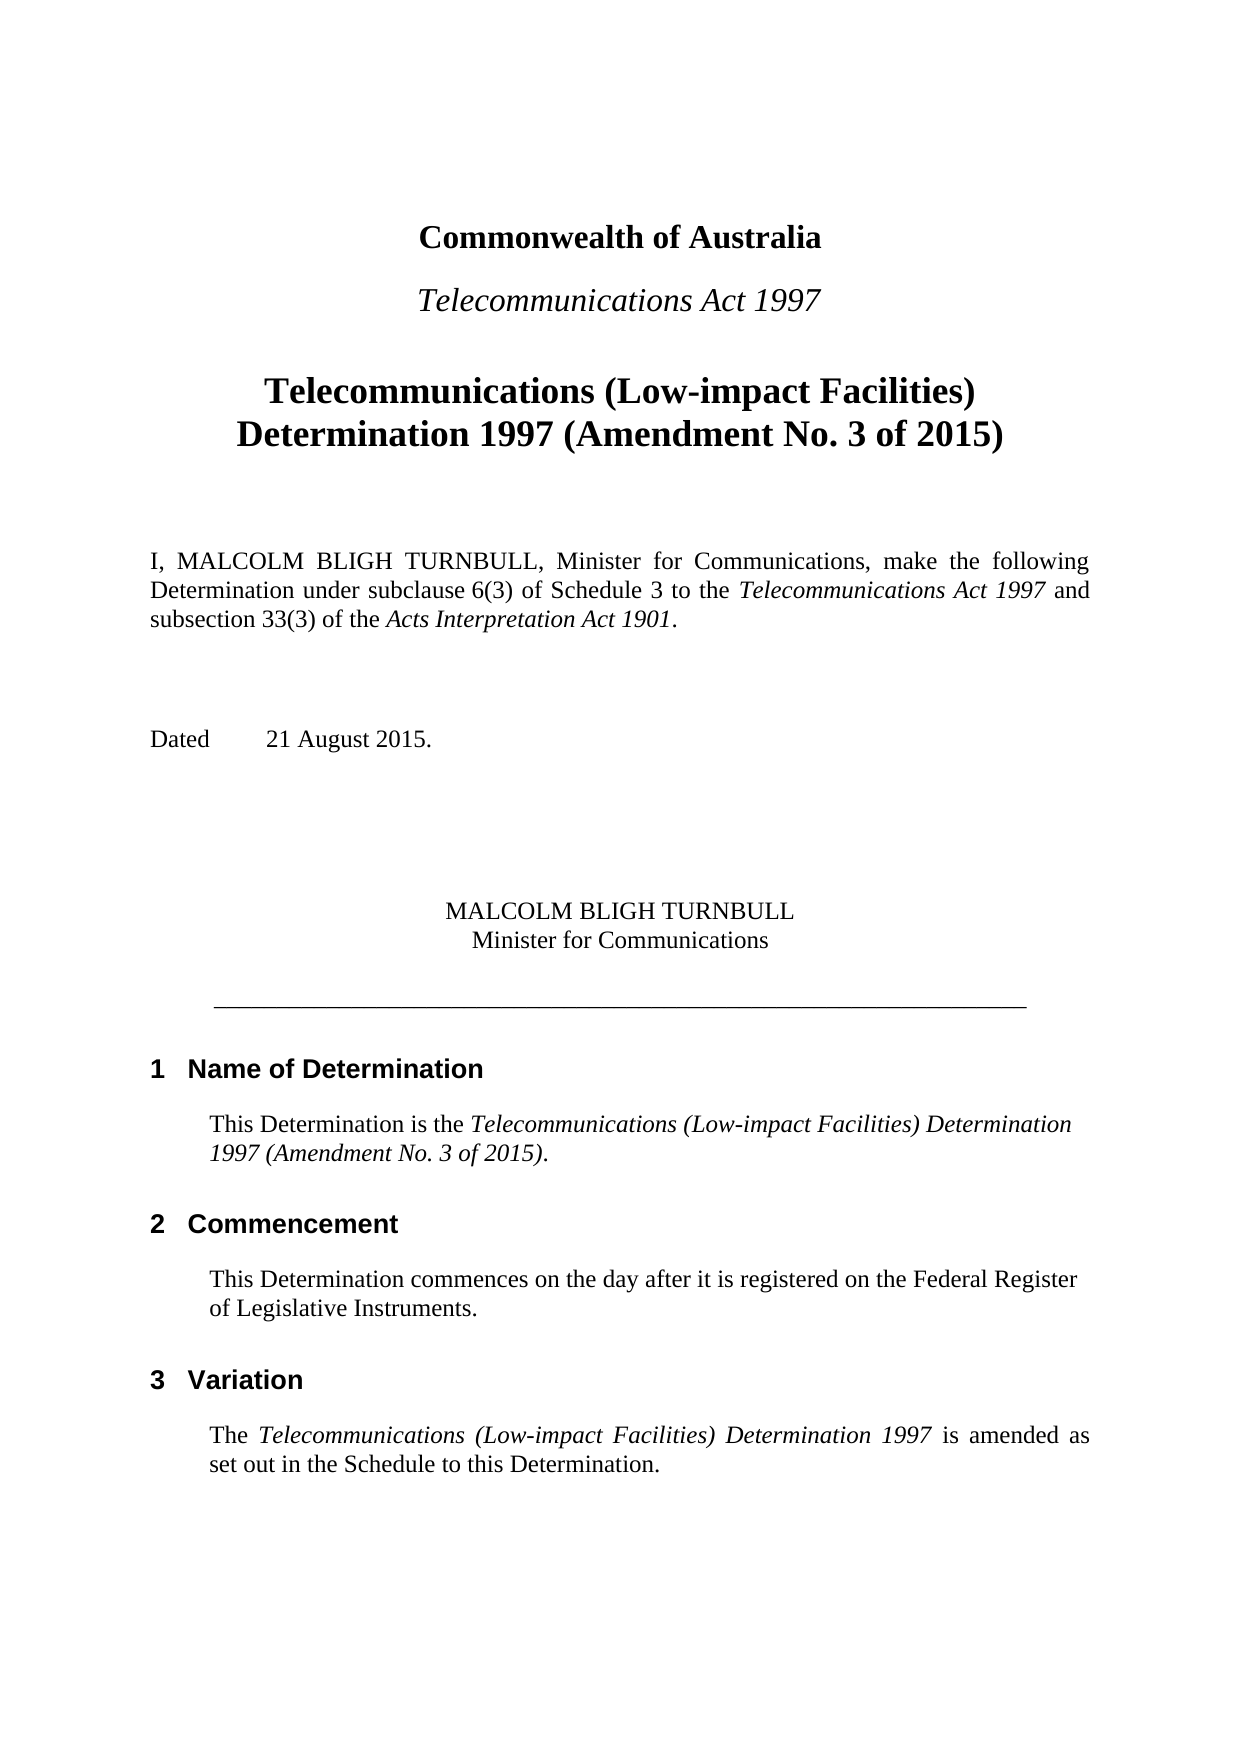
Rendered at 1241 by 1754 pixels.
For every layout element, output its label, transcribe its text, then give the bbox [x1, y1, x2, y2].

list Variation [150, 1364, 1090, 1395]
list Name of Determination [150, 1053, 1090, 1084]
list Commencement [150, 1208, 1090, 1239]
text This Determination commences on the day after it is registered on the Federal Register of Legislative Instruments. [209, 1264, 1090, 1322]
text I, MALCOLM BLIGH TURNBULL, Minister for Communications, make the following Determination under subclause 6(3) of Schedule 3 to the Telecommunications Act 1997 and subsection 33(3) of the Acts Interpretation Act 1901. [150, 546, 1090, 632]
text MALCOLM BLIGH TURNBULL [150, 896, 1090, 925]
text _________________________________________________________________ [150, 982, 1090, 1011]
text Telecommunications Act 1997 [150, 280, 1090, 319]
title Telecommunications (Low-impact Facilities) Determination 1997 (Amendment No. 3 of 2015) [150, 369, 1090, 455]
text Minister for Communications [150, 925, 1090, 954]
text Dated 21 August 2015. [150, 724, 1090, 752]
text This Determination is the Telecommunications (Low-impact Facilities) Determination 1997 (Amendment No. 3 of 2015). [209, 1109, 1090, 1167]
text The Telecommunications (Low-impact Facilities) Determination 1997 is amended as set out in the Schedule to this Determination. [209, 1420, 1090, 1477]
title Commonwealth of Australia [150, 217, 1090, 255]
